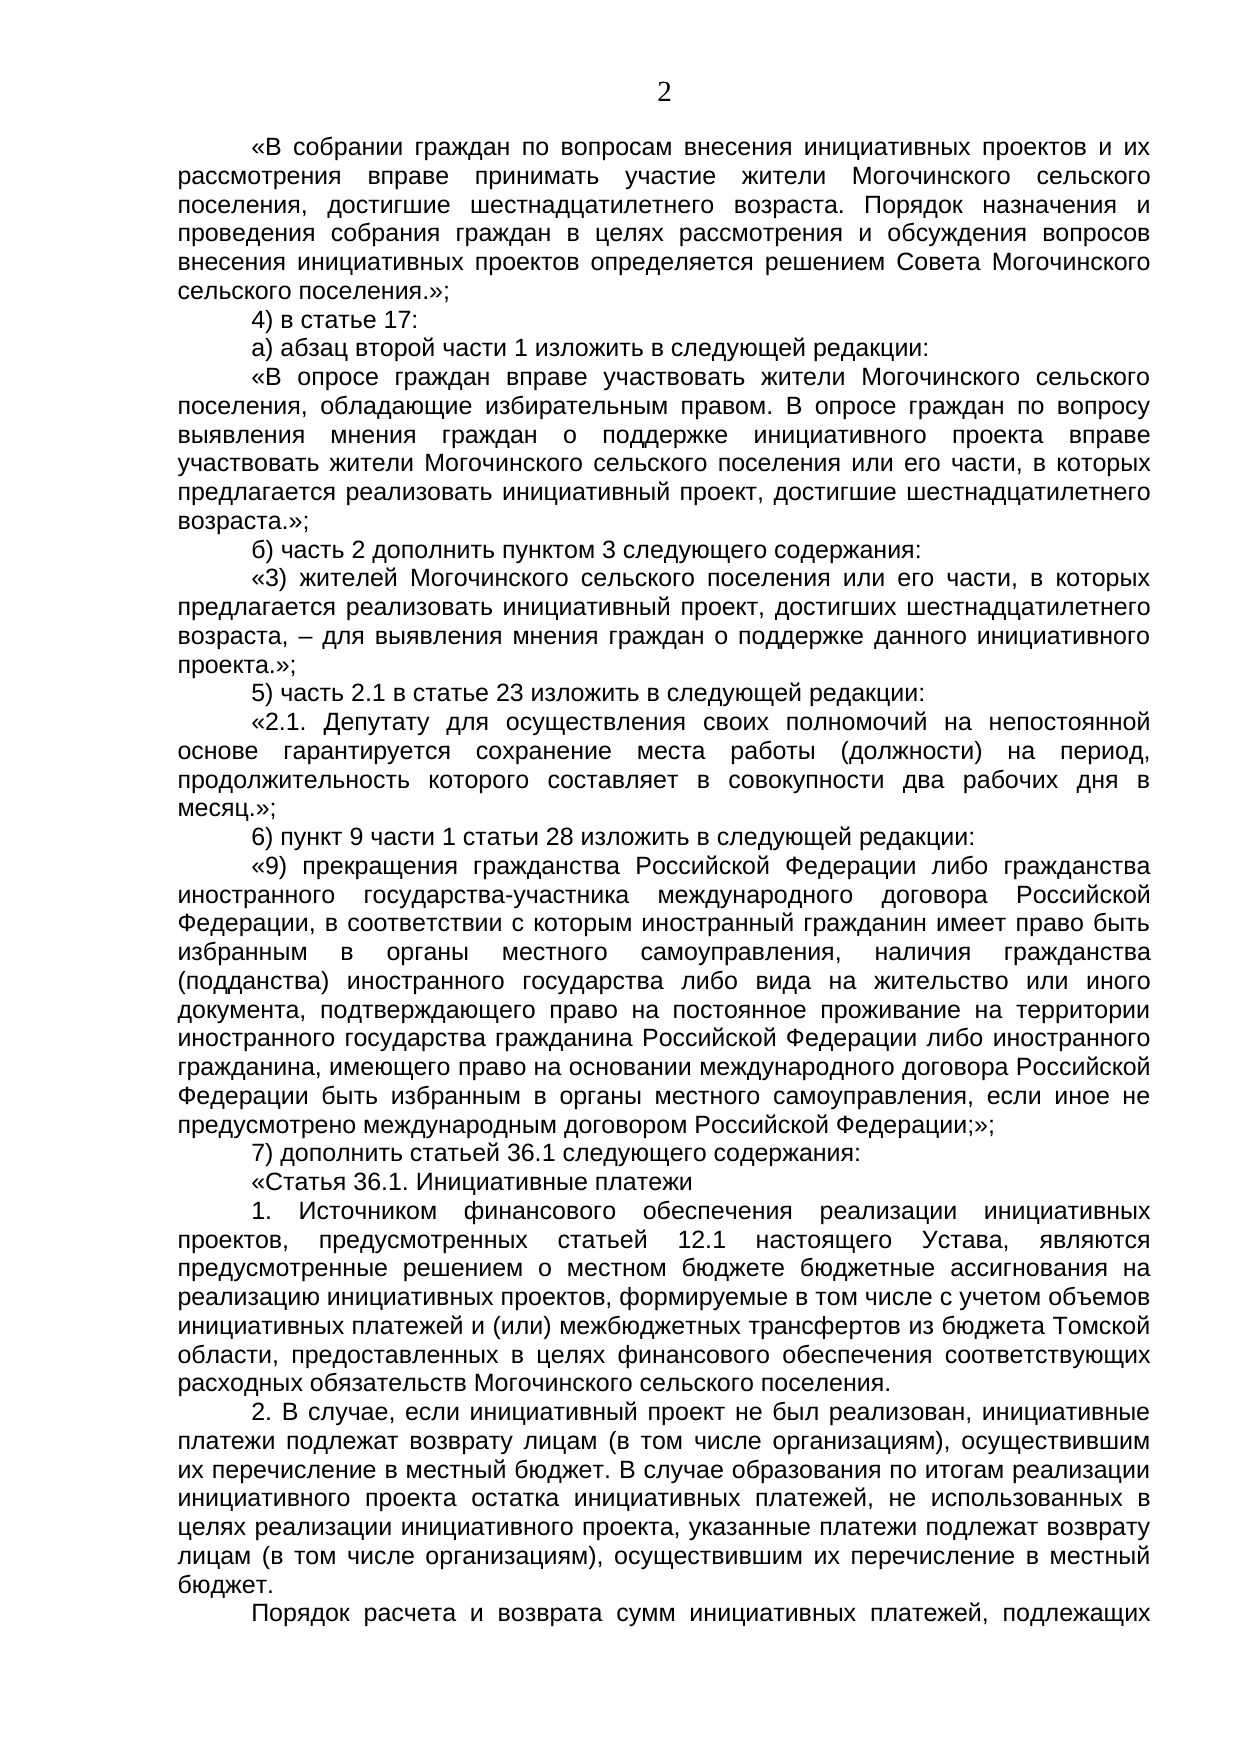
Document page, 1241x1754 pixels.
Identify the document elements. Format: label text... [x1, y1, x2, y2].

text 2. В случае, если инициативный проект не был реализован, инициативные платежи подлежат возврату лицам (в том числе организациям), осуществившим их перечисление в местный бюджет. В случае образования по итогам реализации инициативного проекта остатка инициативных платежей, не использованных в целях реализации инициативного проекта, указанные платежи подлежат возврату лицам (в том числе организациям), осуществившим их перечисление в местный бюджет. [177, 1397, 1152, 1598]
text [177, 1598, 1152, 1627]
text «Статья 36.1. Инициативные платежи [177, 1167, 1152, 1196]
text «В собрании граждан по вопросам внесения инициативных проектов и их рассмотрения вправе принимать участие жители Могочинского сельского поселения, достигшие шестнадцатилетнего возраста. Порядок назначения и проведения собрания граждан в целях рассмотрения и обсуждения вопросов внесения инициативных проектов определяется решением Совета Могочинского сельского поселения.»; [177, 132, 1152, 304]
text б) часть 2 дополнить пунктом 3 следующего содержания: [177, 534, 1152, 563]
text а) абзац второй части 1 изложить в следующей редакции: [177, 333, 1152, 362]
text «9) прекращения гражданства Российской Федерации либо гражданства иностранного государства-участника международного договора Российской Федерации, в соответствии с которым иностранный гражданин имеет право быть избранным в органы местного самоуправления, наличия гражданства (подданства) иностранного государства либо вида на жительство или иного документа, подтверждающего право на постоянное проживание на территории иностранного государства гражданина Российской Федерации либо иностранного гражданина, имеющего право на основании международного договора Российской Федерации быть избранным в органы местного самоуправления, если иное не предусмотрено международным договором Российской Федерации;»; [177, 851, 1152, 1138]
text «В опросе граждан вправе участвовать жители Могочинского сельского поселения, обладающие избирательным правом. В опросе граждан по вопросу выявления мнения граждан о поддержке инициативного проекта вправе участвовать жители Могочинского сельского поселения или его части, в которых предлагается реализовать инициативный проект, достигшие шестнадцатилетнего возраста.»; [177, 362, 1152, 534]
text «3) жителей Могочинского сельского поселения или его части, в которых предлагается реализовать инициативный проект, достигших шестнадцатилетнего возраста, – для выявления мнения граждан о поддержке данного инициативного проекта.»; [177, 563, 1152, 678]
text «2.1. Депутату для осуществления своих полномочий на непостоянной основе гарантируется сохранение места работы (должности) на период, продолжительность которого составляет в совокупности два рабочих дня в месяц.»; [177, 707, 1152, 822]
text 1. Источником финансового обеспечения реализации инициативных проектов, предусмотренных статьей 12.1 настоящего Устава, являются предусмотренные решением о местном бюджете бюджетные ассигнования на реализацию инициативных проектов, формируемые в том числе с учетом объемов инициативных платежей и (или) межбюджетных трансфертов из бюджета Томской области, предоставленных в целях финансового обеспечения соответствующих расходных обязательств Могочинского сельского поселения. [177, 1196, 1152, 1397]
text 4) в статье 17: [177, 304, 1152, 333]
text 6) пункт 9 части 1 статьи 28 изложить в следующей редакции: [177, 822, 1152, 851]
text 7) дополнить статьей 36.1 следующего содержания: [177, 1138, 1152, 1167]
text 5) часть 2.1 в статье 23 изложить в следующей редакции: [177, 678, 1152, 707]
